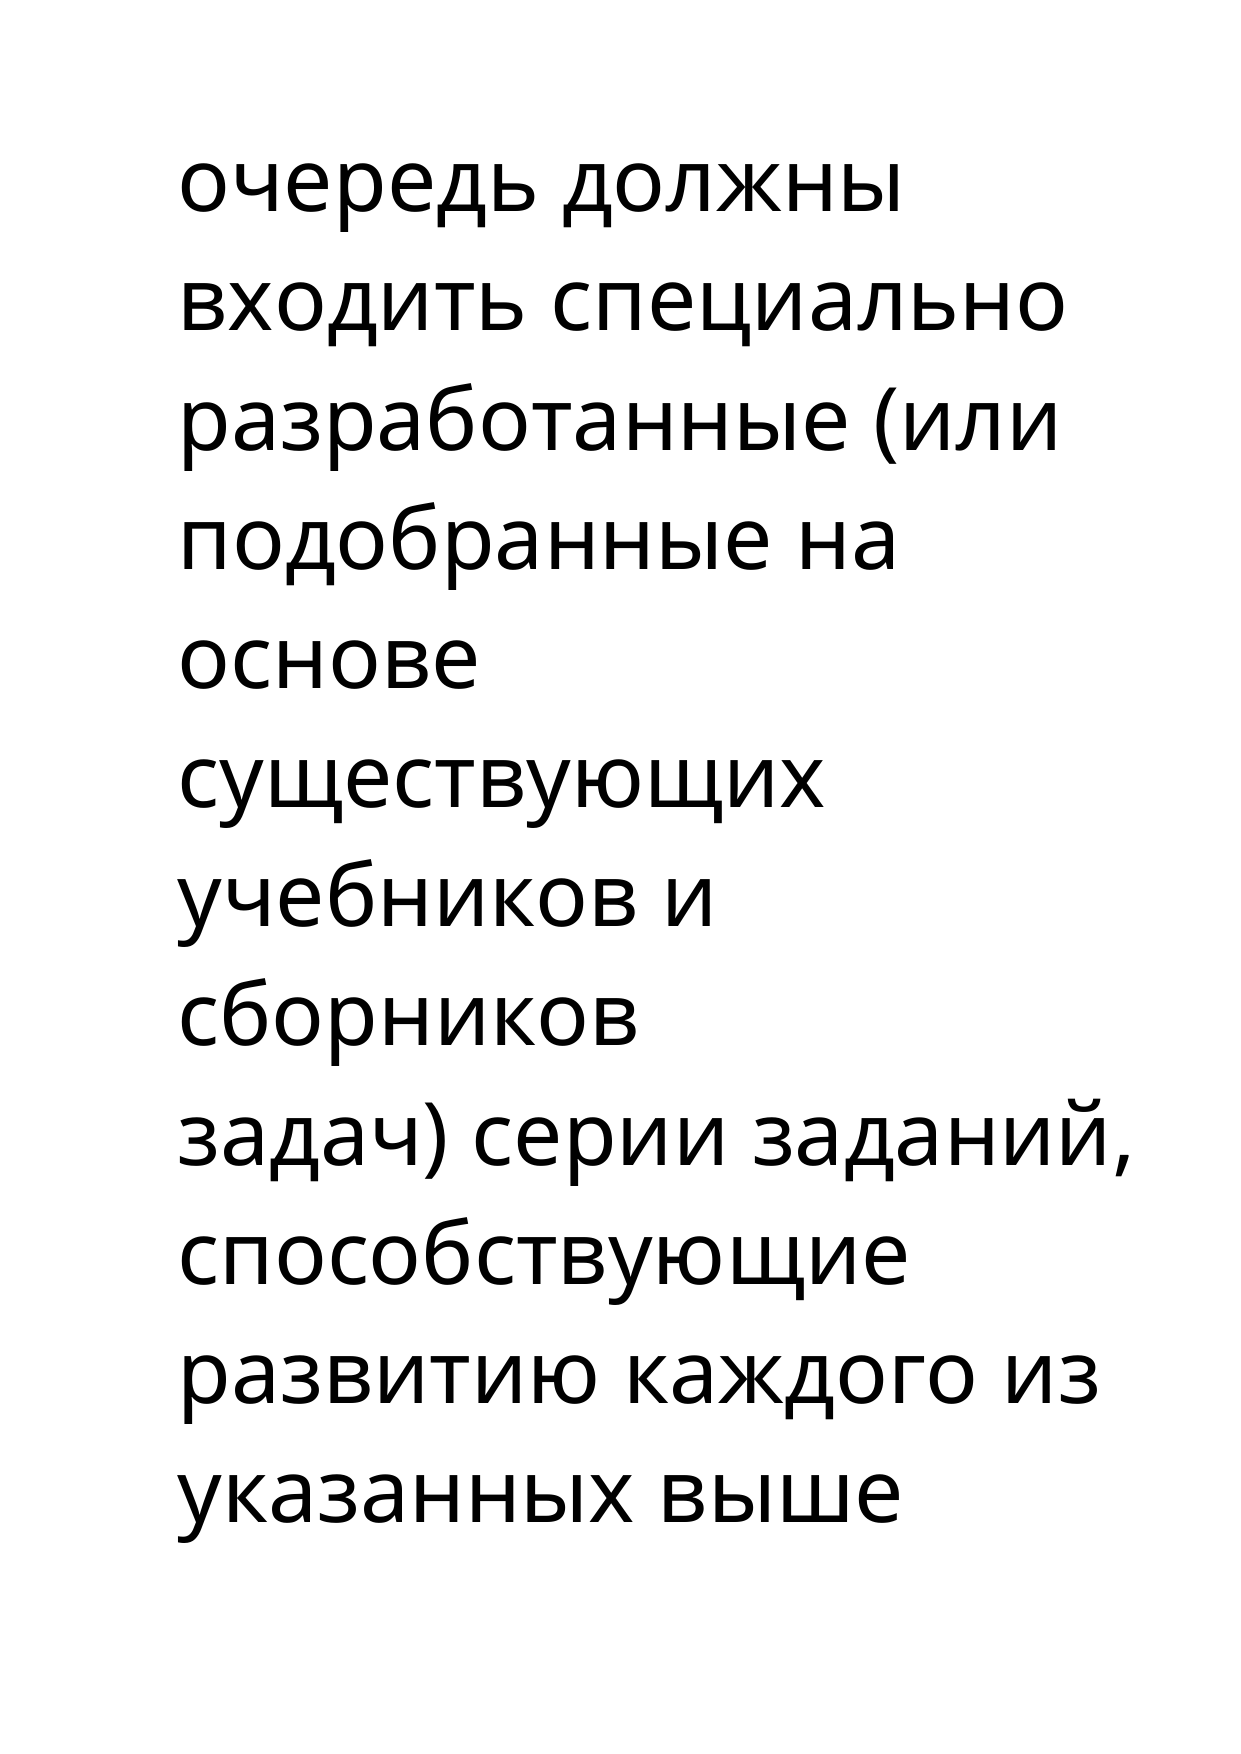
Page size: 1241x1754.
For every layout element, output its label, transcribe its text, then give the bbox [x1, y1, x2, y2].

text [177, 1071, 1152, 1548]
text очередь должны входить специально разработанные (или подобранные на основе существующих учебников и сборников [177, 118, 1152, 1071]
